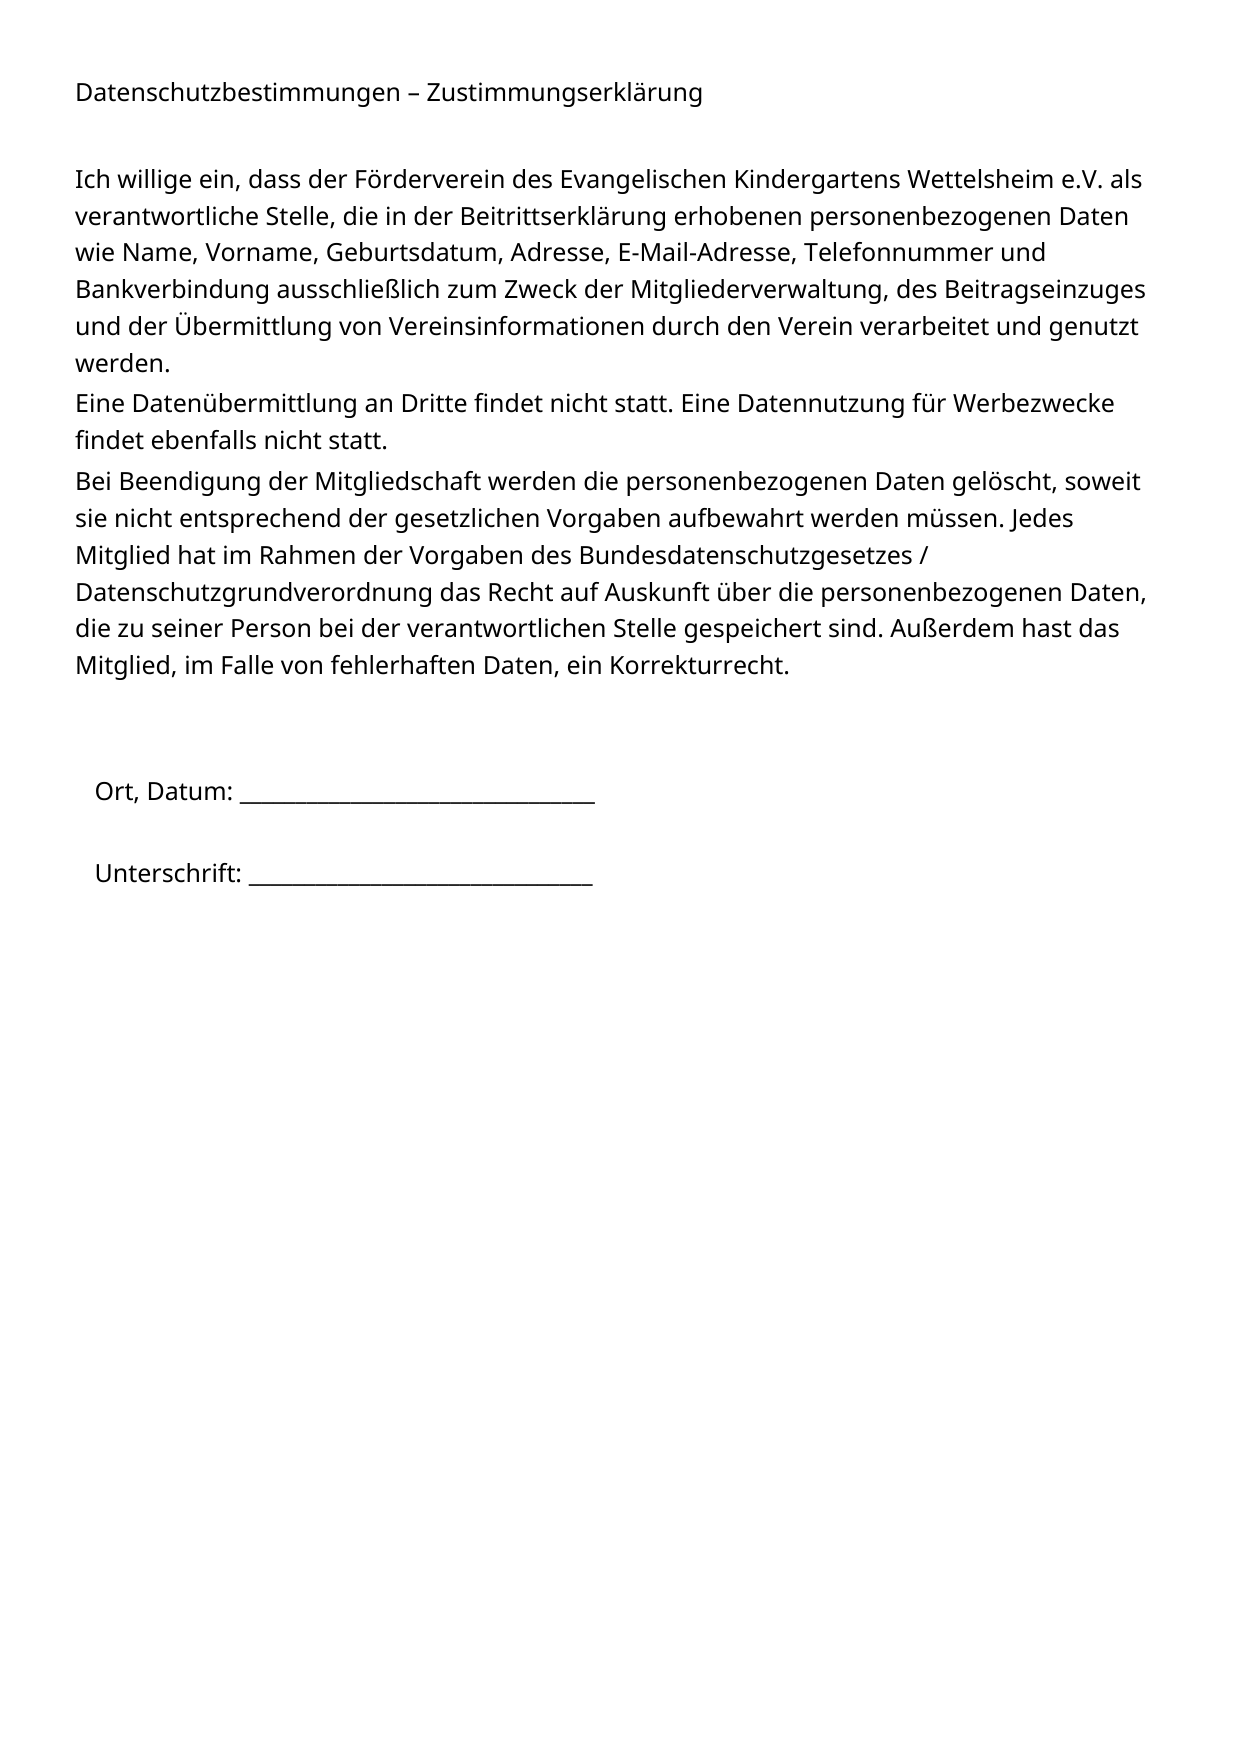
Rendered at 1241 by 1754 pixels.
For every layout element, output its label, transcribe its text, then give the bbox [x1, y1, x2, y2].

subtitle Ort, Datum: ________________________________ [75, 773, 1165, 808]
subtitle Unterschrift: _______________________________ [75, 855, 1165, 889]
subtitle Datenschutzbestimmungen – Zustimmungserklärung [75, 75, 1165, 109]
subtitle Bei Beendigung der Mitgliedschaft werden die personenbezogenen Daten gelöscht, soweit sie nicht entsprechend der gesetzlichen Vorgaben aufbewahrt werden müssen. Jedes Mitglied hat im Rahmen der Vorgaben des Bundesdatenschutzgesetzes / Datenschutzgrundverordnung das Recht auf Auskunft über die personenbezogenen Daten, die zu seiner Person bei der verantwortlichen Stelle gespeichert sind. Außerdem hast das Mitglied, im Falle von fehlerhaften Daten, ein Korrekturrecht. [75, 464, 1165, 682]
subtitle Ich willige ein, dass der Förderverein des Evangelischen Kindergartens Wettelsheim e.V. als verantwortliche Stelle, die in der Beitrittserklärung erhobenen personenbezogenen Daten wie Name, Vorname, Geburtsdatum, Adresse, E-Mail-Adresse, Telefonnummer und Bankverbindung ausschließlich zum Zweck der Mitgliederverwaltung, des Beitragseinzuges und der Übermittlung von Vereinsinformationen durch den Verein verarbeitet und genutzt werden. [75, 161, 1165, 379]
subtitle Eine Datenübermittlung an Dritte findet nicht statt. Eine Datennutzung für Werbezwecke findet ebenfalls nicht statt. [75, 386, 1165, 457]
